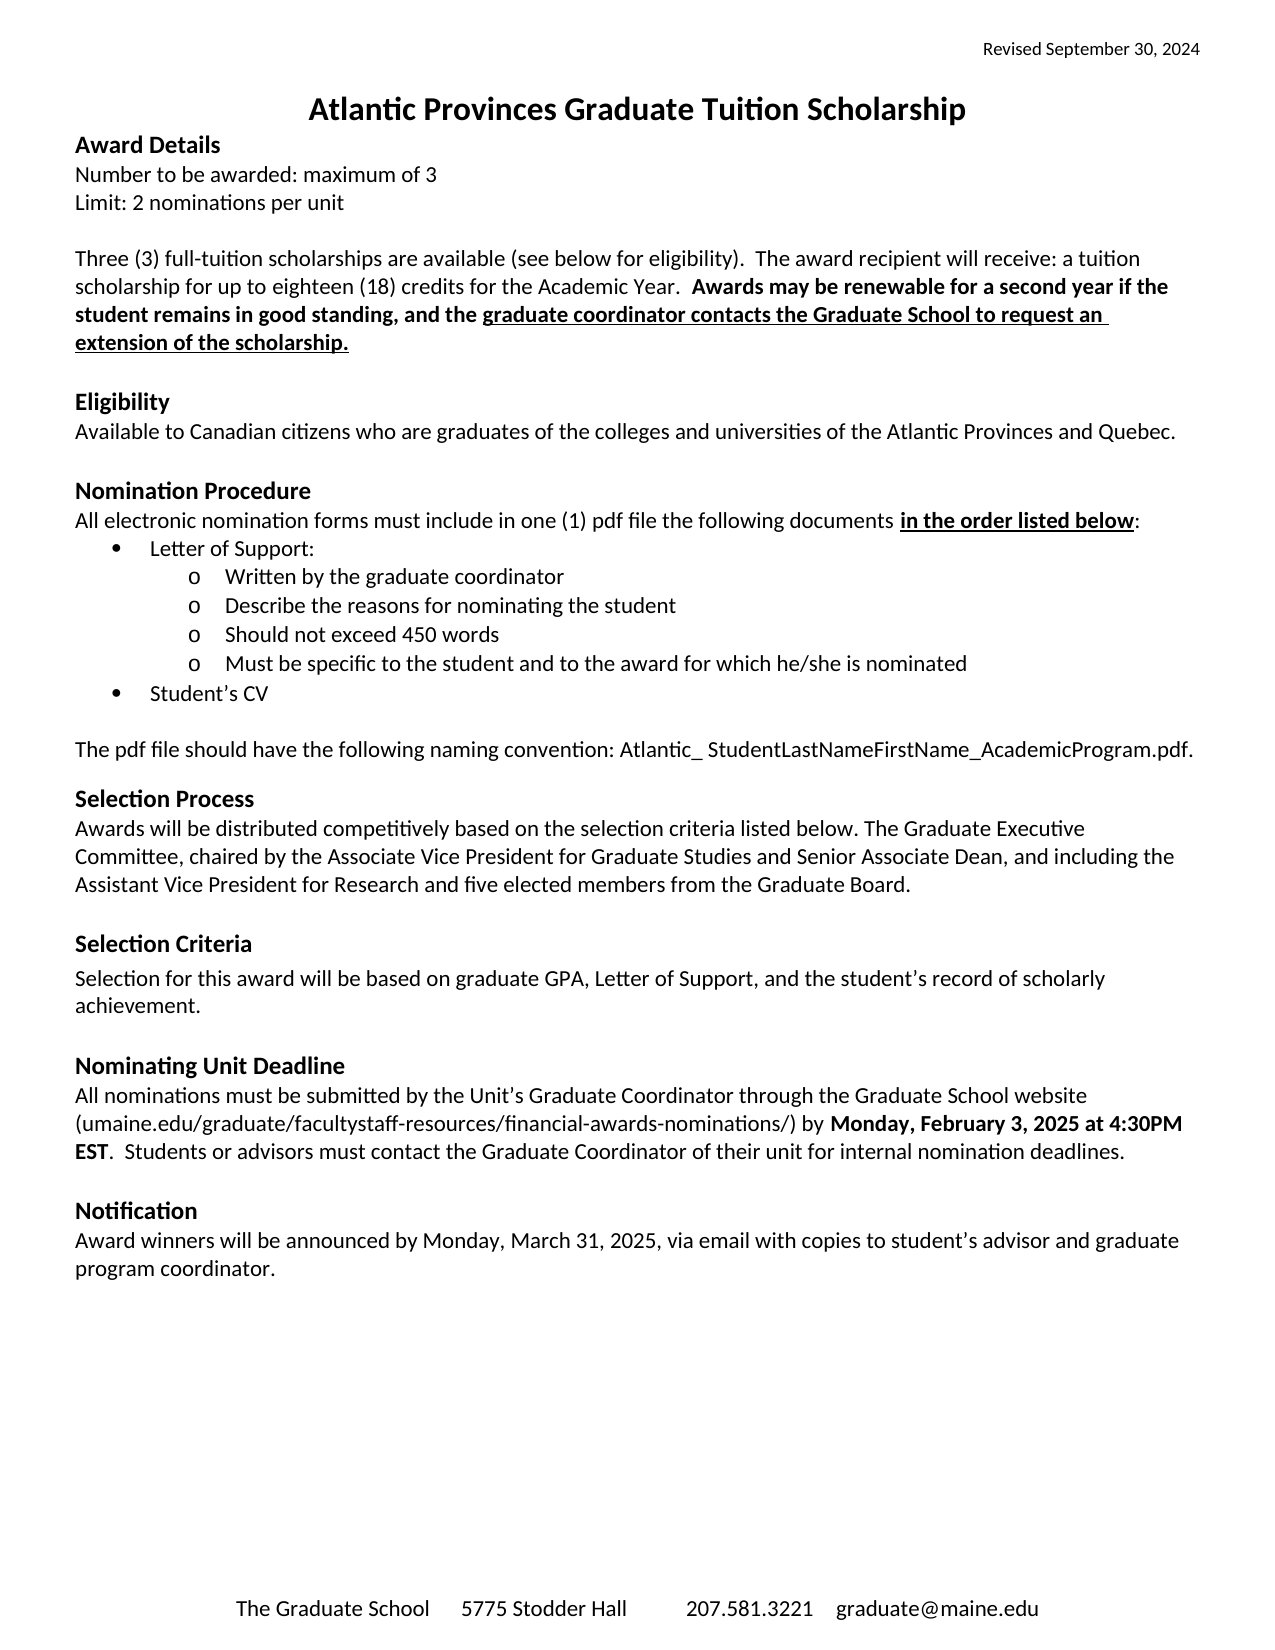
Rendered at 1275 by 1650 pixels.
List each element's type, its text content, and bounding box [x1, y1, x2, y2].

list Must be specific to the student and to the award for which he/she is nominated [187, 649, 1200, 679]
list Describe the reasons for nominating the student [187, 591, 1200, 620]
text The pdf file should have the following naming convention: Atlantic_ StudentLastNameFirstName_AcademicProgram.pdf. [75, 735, 1200, 763]
text Notification [75, 1195, 1200, 1226]
text Awards will be distributed competitively based on the selection criteria listed below. The Graduate Executive Committee, chaired by the Associate Vice President for Graduate Studies and Senior Associate Dean, and including the Assistant Vice President for Research and five elected members from the Graduate Board. [75, 814, 1200, 898]
list Letter of Support: [112, 534, 1200, 562]
text Limit: 2 nominations per unit [75, 188, 1200, 216]
text Number to be awarded: maximum of 3 [75, 160, 1200, 188]
text All nominations must be submitted by the Unit’s Graduate Coordinator through the Graduate School website (umaine.edu/graduate/facultystaff-resources/financial-awards-nominations/) by Monday, February 3, 2025 at 4:30PM EST. Students or advisors must contact the Graduate Coordinator of their unit for internal nomination deadlines. [75, 1081, 1200, 1165]
text Available to Canadian citizens who are graduates of the colleges and universities of the Atlantic Provinces and Quebec. [75, 417, 1200, 445]
text Selection Process [75, 783, 1200, 814]
list Should not exceed 450 words [187, 620, 1200, 649]
text Award Details [75, 129, 1200, 160]
text Award winners will be announced by Monday, March 31, 2025, via email with copies to student’s advisor and graduate program coordinator. [75, 1226, 1200, 1282]
text Three (3) full-tuition scholarships are available (see below for eligibility). The award recipient will receive: a tuition scholarship for up to eighteen (18) credits for the Academic Year. Awards may be renewable for a second year if the student remains in good standing, and the graduate coordinator contacts the Graduate School to request an extension of the scholarship. [75, 216, 1200, 356]
list Student’s CV [112, 679, 1200, 707]
text Atlantic Provinces Graduate Tuition Scholarship [75, 88, 1200, 129]
list Written by the graduate coordinator [187, 562, 1200, 591]
text All electronic nomination forms must include in one (1) pdf file the following documents in the order listed below: [75, 506, 1200, 534]
text Eligibility [75, 386, 1200, 417]
text Selection for this award will be based on graduate GPA, Letter of Support, and the student’s record of scholarly achievement. [75, 964, 1200, 1020]
text Selection Criteria [75, 929, 1200, 959]
text Nominating Unit Deadline [75, 1050, 1200, 1081]
text Nomination Procedure [75, 475, 1200, 506]
